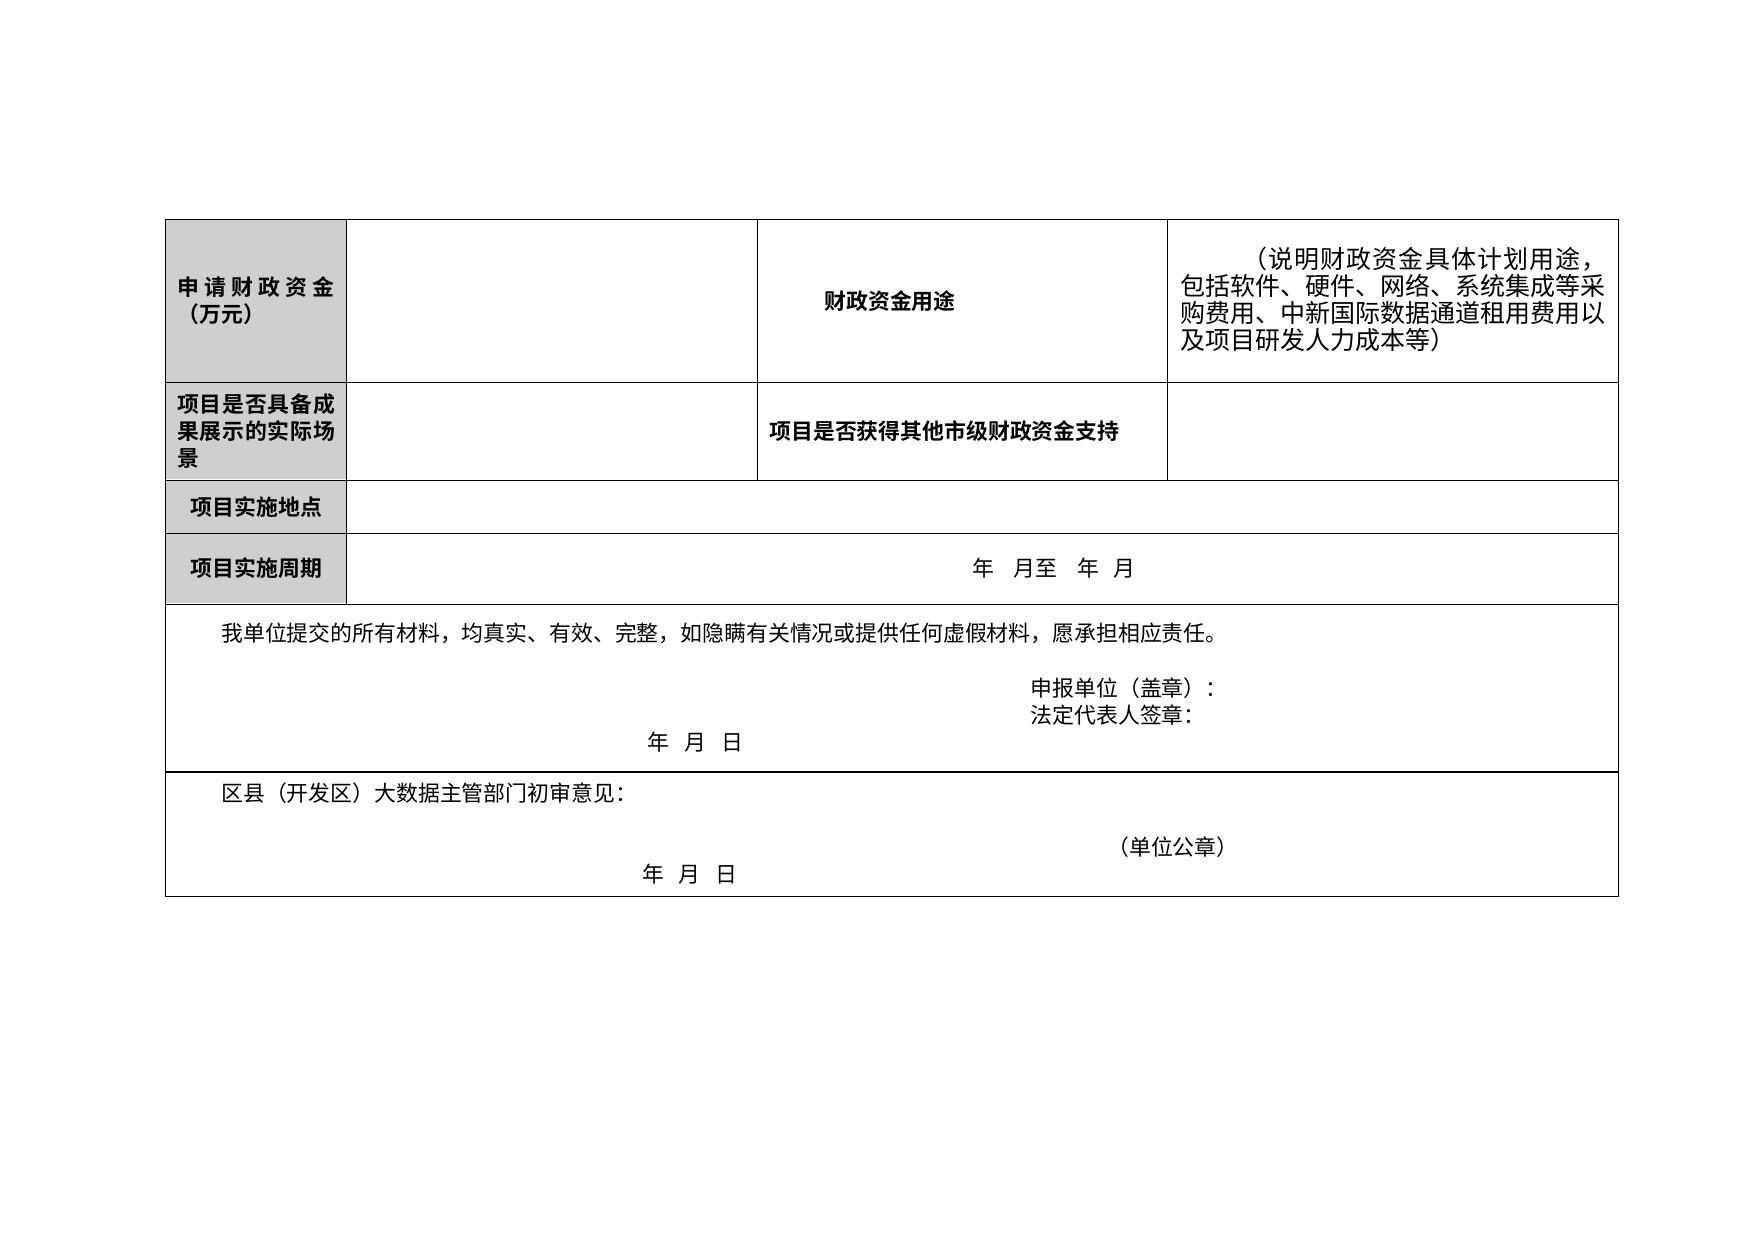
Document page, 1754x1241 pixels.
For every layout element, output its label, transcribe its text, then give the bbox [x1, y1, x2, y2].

table_cell [347, 481, 1618, 533]
table_cell （说明财政资金具体计划用途，包括软件、硬件、网络、系统集成等采购费用、中新国际数据通道租用费用以及项目研发人力成本等） [1168, 220, 1618, 382]
table_cell [1168, 383, 1618, 479]
table_cell [347, 220, 757, 382]
table_cell 年 月至 年 月 [347, 534, 1618, 603]
table_cell 项目是否具备成果展示的实际场景 [166, 383, 346, 479]
table_cell 区县（开发区）大数据主管部门初审意见： （单位公章） 年 月 日 [166, 773, 1618, 896]
table_cell 项目实施周期 [166, 534, 346, 603]
table_cell 申请财政资金（万元） [166, 220, 346, 382]
table_cell 我单位提交的所有材料，均真实、有效、完整，如隐瞒有关情况或提供任何虚假材料，愿承担相应责任。 申报单位（盖章）： 法定代表人签章： 年 月 日 [166, 605, 1618, 771]
table_cell 项目实施地点 [166, 481, 346, 533]
table_cell 项目是否获得其他市级财政资金支持 [758, 383, 1167, 479]
table_cell 财政资金用途 [758, 220, 1167, 382]
table_cell [347, 383, 757, 479]
